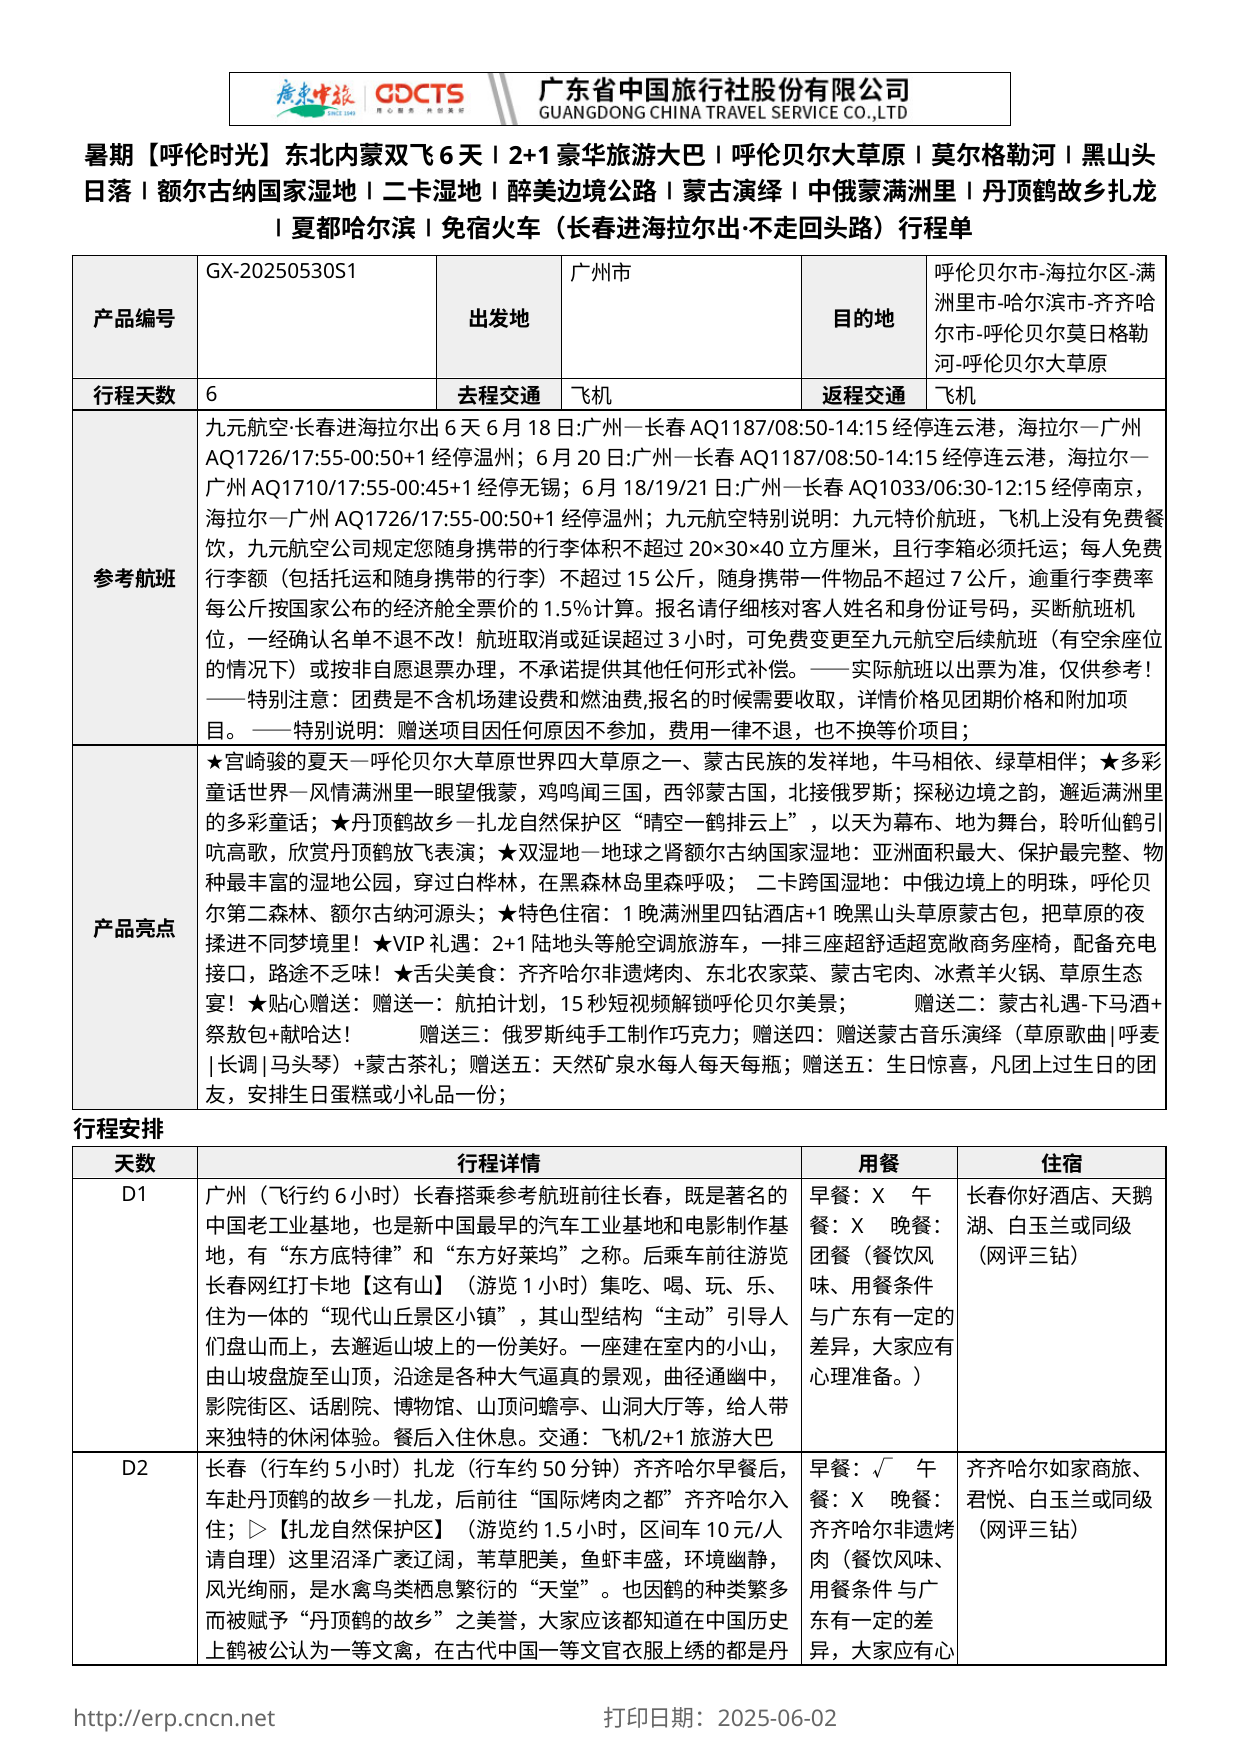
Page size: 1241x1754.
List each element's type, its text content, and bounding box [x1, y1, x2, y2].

table_cell 6 [198, 379, 436, 409]
table_cell D1 [73, 1179, 197, 1451]
table_cell 参考航班 [73, 411, 197, 744]
table_header 行程详情 [198, 1147, 801, 1177]
table_cell 飞机 [927, 379, 1165, 409]
table_header 住宿 [958, 1147, 1165, 1177]
table_header 呼伦贝尔市-海拉尔区-满洲里市-哈尔滨市-齐齐哈尔市-呼伦贝尔莫日格勒河-呼伦贝尔大草原 [927, 256, 1165, 377]
table_cell 行程天数 [73, 379, 197, 409]
table_header 广州市 [562, 256, 801, 377]
table_cell 产品亮点 [73, 746, 197, 1109]
table_cell 飞机 [562, 379, 801, 409]
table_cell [958, 1453, 1165, 1664]
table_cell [802, 1453, 957, 1664]
table_cell 九元航空·长春进海拉尔出6天 [198, 411, 1165, 744]
picture [230, 73, 1010, 125]
table_cell 广州（飞行约6小时）长春 [198, 1179, 801, 1451]
table_cell 早餐：X 午餐：X 晚餐：团餐（餐饮风味、用餐条件 与广东有一定的差异，大家应有心理准备。） [802, 1179, 957, 1451]
table_header 用餐 [802, 1147, 957, 1177]
text 行程安排 [73, 1111, 1167, 1144]
table_header 目的地 [802, 256, 926, 377]
table_header 出发地 [437, 256, 561, 377]
table_header 天数 [73, 1147, 197, 1177]
table_cell ★宫崎骏的夏天—呼伦贝尔大草原 [198, 746, 1165, 1109]
table_header 产品编号 [73, 256, 197, 377]
table_cell 去程交通 [437, 379, 561, 409]
table_cell 长春你好酒店、天鹅湖、白玉兰或同级（网评三钻） [958, 1179, 1165, 1451]
text 暑期【呼伦时光】东北内蒙双飞6天∣2+1豪华旅游大巴∣呼伦贝尔大草原∣莫尔格勒河∣黑山头日落∣额尔古纳国家湿地∣二卡湿地∣醉美边境公路∣蒙古演绎∣中俄蒙满洲里∣丹顶鹤故乡扎龙∣夏都哈尔滨∣免宿火车（长春进海拉尔出·不走回头路）行程单 [73, 136, 1167, 244]
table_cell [198, 1453, 801, 1664]
table_header GX-20250530S1 [198, 256, 436, 377]
table_cell 返程交通 [802, 379, 926, 409]
table_cell D2 [73, 1453, 197, 1664]
